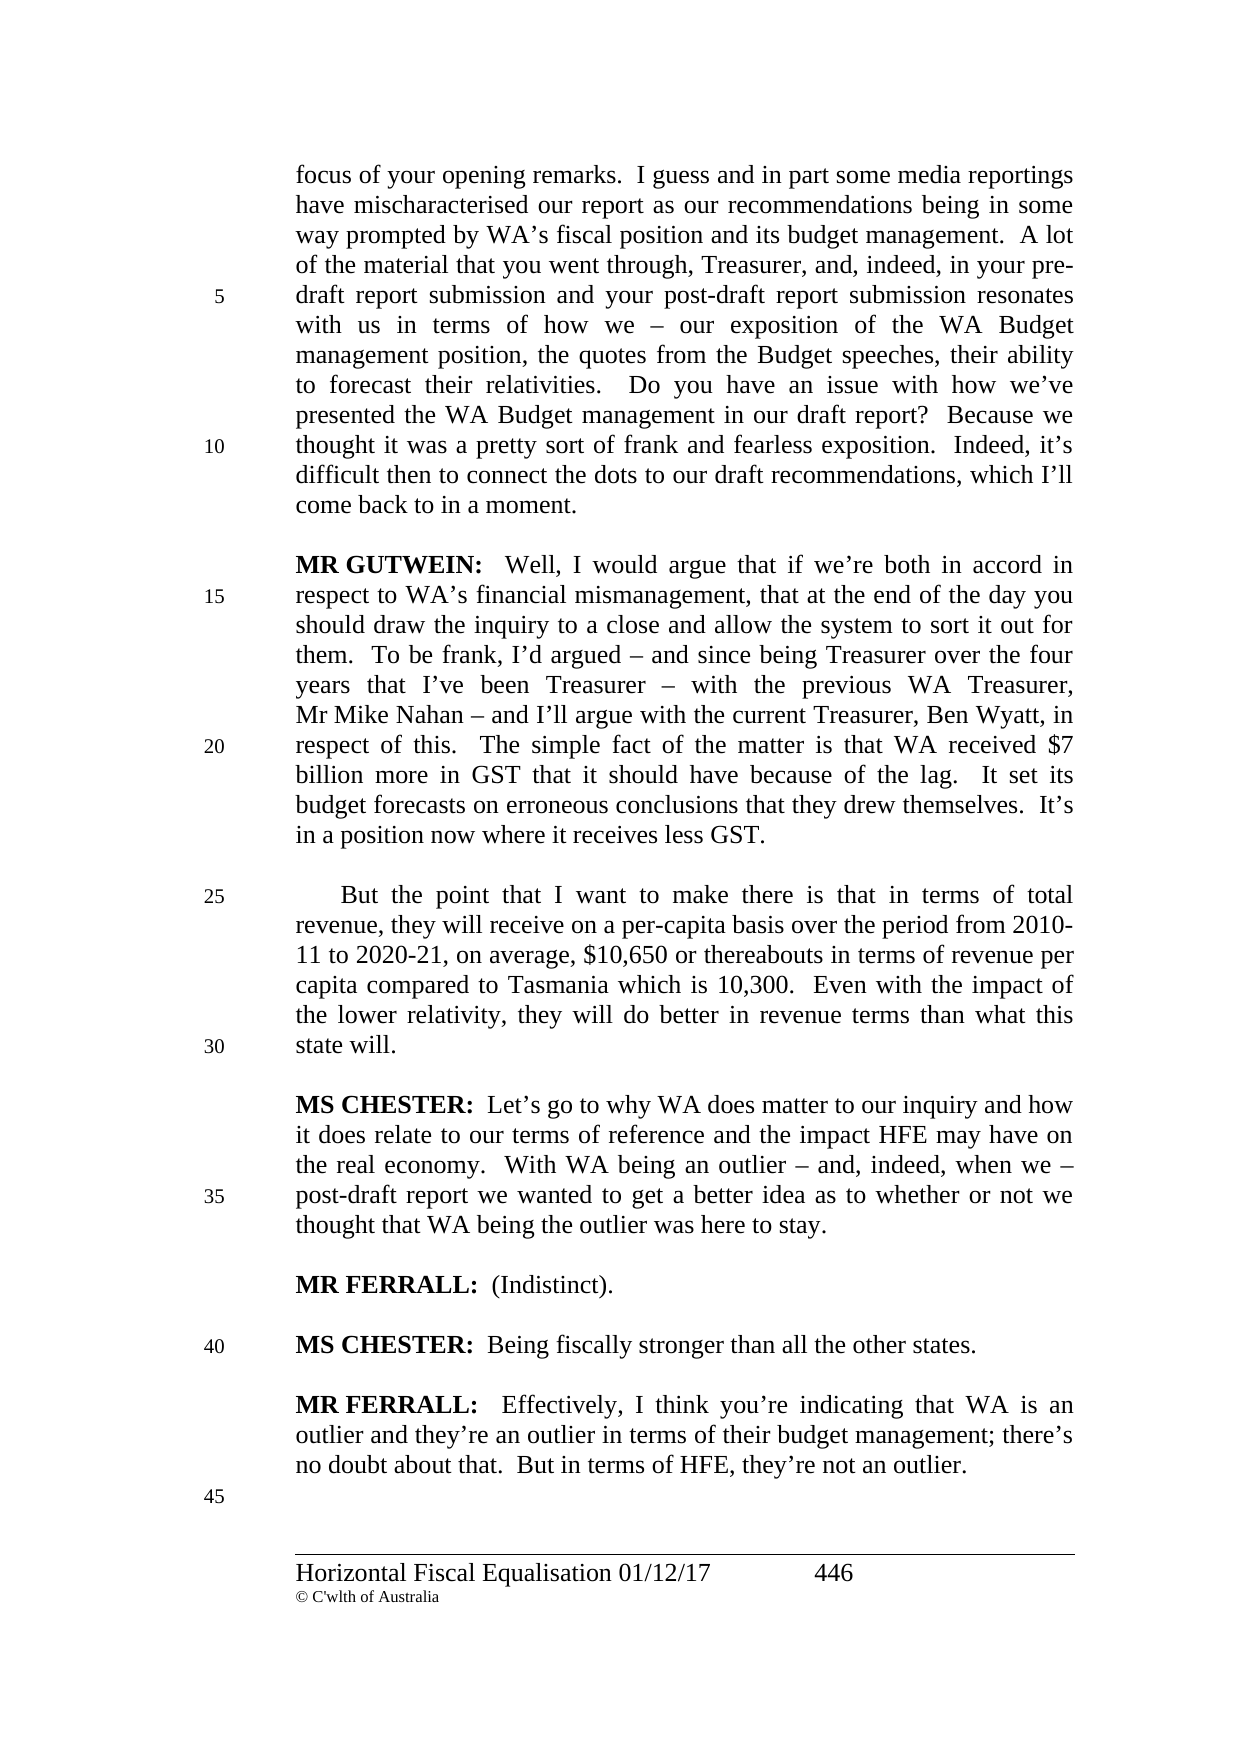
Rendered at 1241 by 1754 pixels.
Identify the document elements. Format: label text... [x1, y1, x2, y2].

text MR FERRALL: (Indistinct). [295, 1269, 1075, 1299]
text MS CHESTER: Let’s go to why WA does matter to our inquiry and how it does relate to our terms of reference and the impact HFE may have on the real economy. With WA being an outlier – and, indeed, when we – post-draft report we wanted to get a better idea as to whether or not we thought that WA being the outlier was here to stay. [295, 1089, 1075, 1239]
text But the point that I want to make there is that in terms of total revenue, they will receive on a per-capita basis over the period from 2010-11 to 2020-21, on average, $10,650 or thereabouts in terms of revenue per capita compared to Tasmania which is 10,300. Even with the impact of the lower relativity, they will do better in revenue terms than what this state will. [295, 879, 1075, 1059]
text MS CHESTER: Being fiscally stronger than all the other states. [295, 1329, 1075, 1359]
text MR GUTWEIN: Well, I would argue that if we’re both in accord in respect to WA’s financial mismanagement, that at the end of the day you should draw the inquiry to a close and allow the system to sort it out for them. To be frank, I’d argued – and since being Treasurer over the four years that I’ve been Treasurer – with the previous WA Treasurer, Mr Mike Nahan – and I’ll argue with the current Treasurer, Ben Wyatt, in respect of this. The simple fact of the matter is that WA received $7 billion more in GST that it should have because of the lag. It set its budget forecasts on erroneous conclusions that they drew themselves. It’s in a position now where it receives less GST. [295, 549, 1075, 849]
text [295, 159, 1075, 519]
text MR FERRALL: Effectively, I think you’re indicating that WA is an outlier and they’re an outlier in terms of their budget management; there’s no doubt about that. But in terms of HFE, they’re not an outlier. [295, 1389, 1075, 1479]
